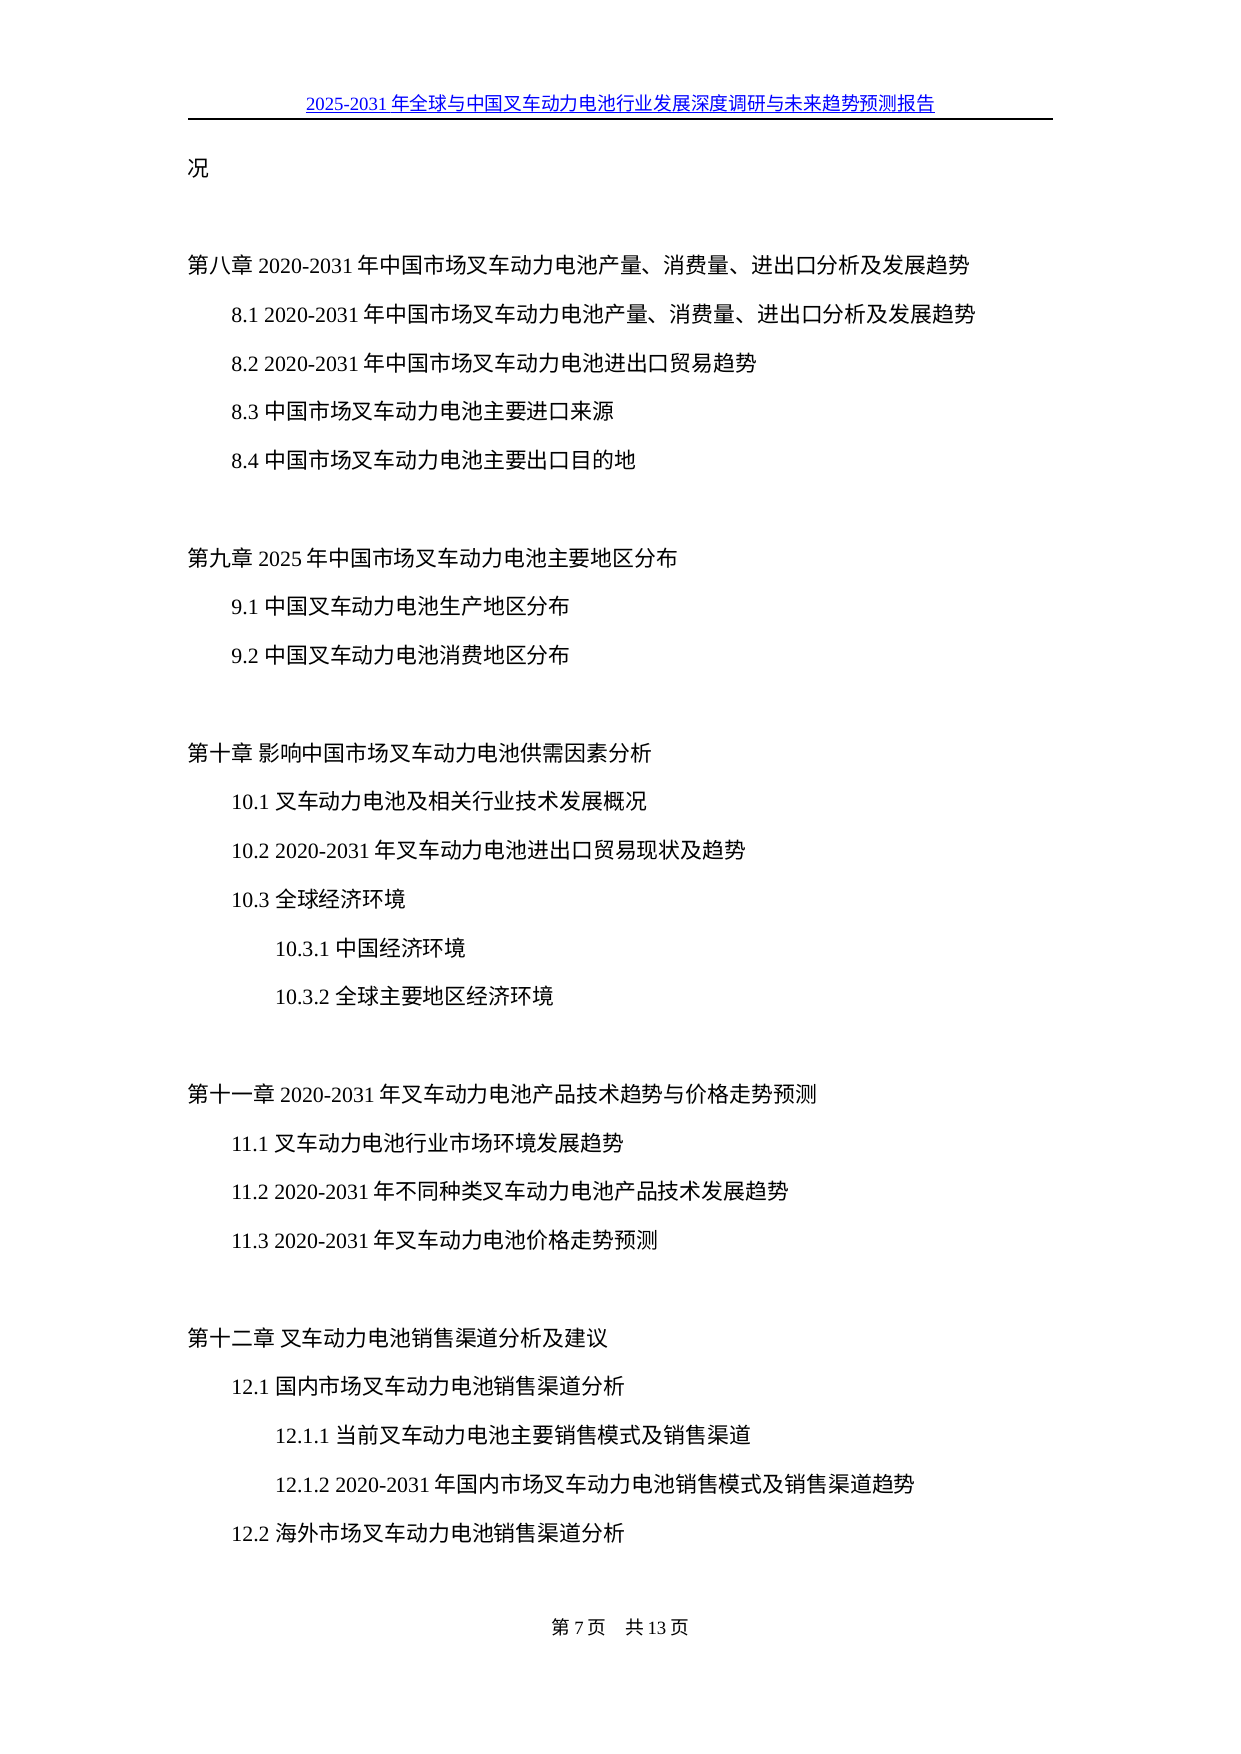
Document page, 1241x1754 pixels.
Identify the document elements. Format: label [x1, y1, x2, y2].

text [187, 150, 1053, 1548]
